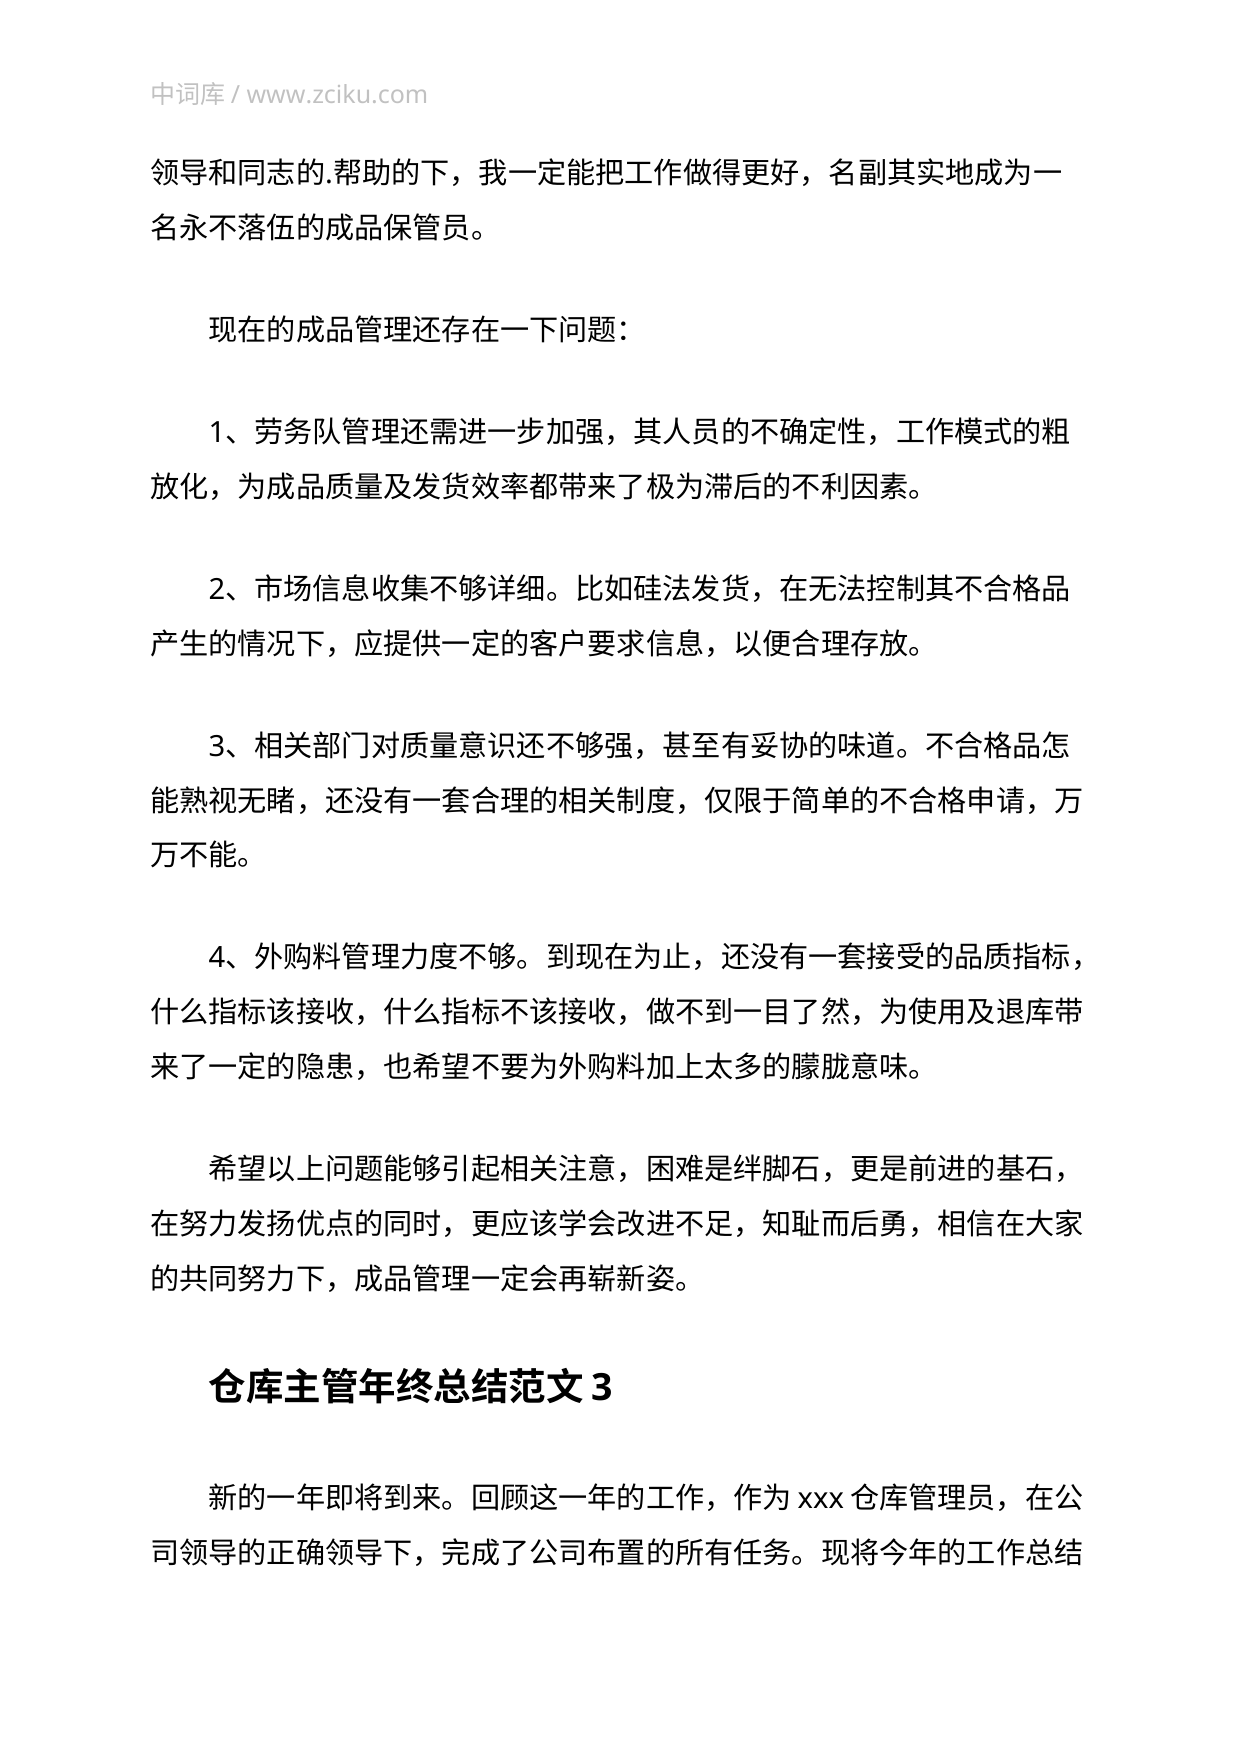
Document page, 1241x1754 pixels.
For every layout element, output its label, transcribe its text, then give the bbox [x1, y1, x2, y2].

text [150, 150, 1090, 247]
text 3、相关部门对质量意识还不够强，甚至有妥协的味道。不合格品怎能熟视无睹，还没有一套合理的相关制度，仅限于简单的不合格申请，万万不能。 [150, 722, 1090, 874]
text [150, 1474, 1090, 1572]
text 仓库主管年终总结范文3 [150, 1357, 1090, 1411]
text 现在的成品管理还存在一下问题： [150, 307, 1090, 349]
text 希望以上问题能够引起相关注意，困难是绊脚石，更是前进的基石，在努力发扬优点的同时，更应该学会改进不足，知耻而后勇，相信在大家的共同努力下，成品管理一定会再崭新姿。 [150, 1145, 1090, 1297]
text 4、外购料管理力度不够。到现在为止，还没有一套接受的品质指标，什么指标该接收，什么指标不该接收，做不到一目了然，为使用及退库带来了一定的隐患，也希望不要为外购料加上太多的朦胧意味。 [150, 934, 1090, 1086]
text 2、市场信息收集不够详细。比如硅法发货，在无法控制其不合格品产生的情况下，应提供一定的客户要求信息，以便合理存放。 [150, 565, 1090, 663]
text 1、劳务队管理还需进一步加强，其人员的不确定性，工作模式的粗放化，为成品质量及发货效率都带来了极为滞后的不利因素。 [150, 408, 1090, 506]
